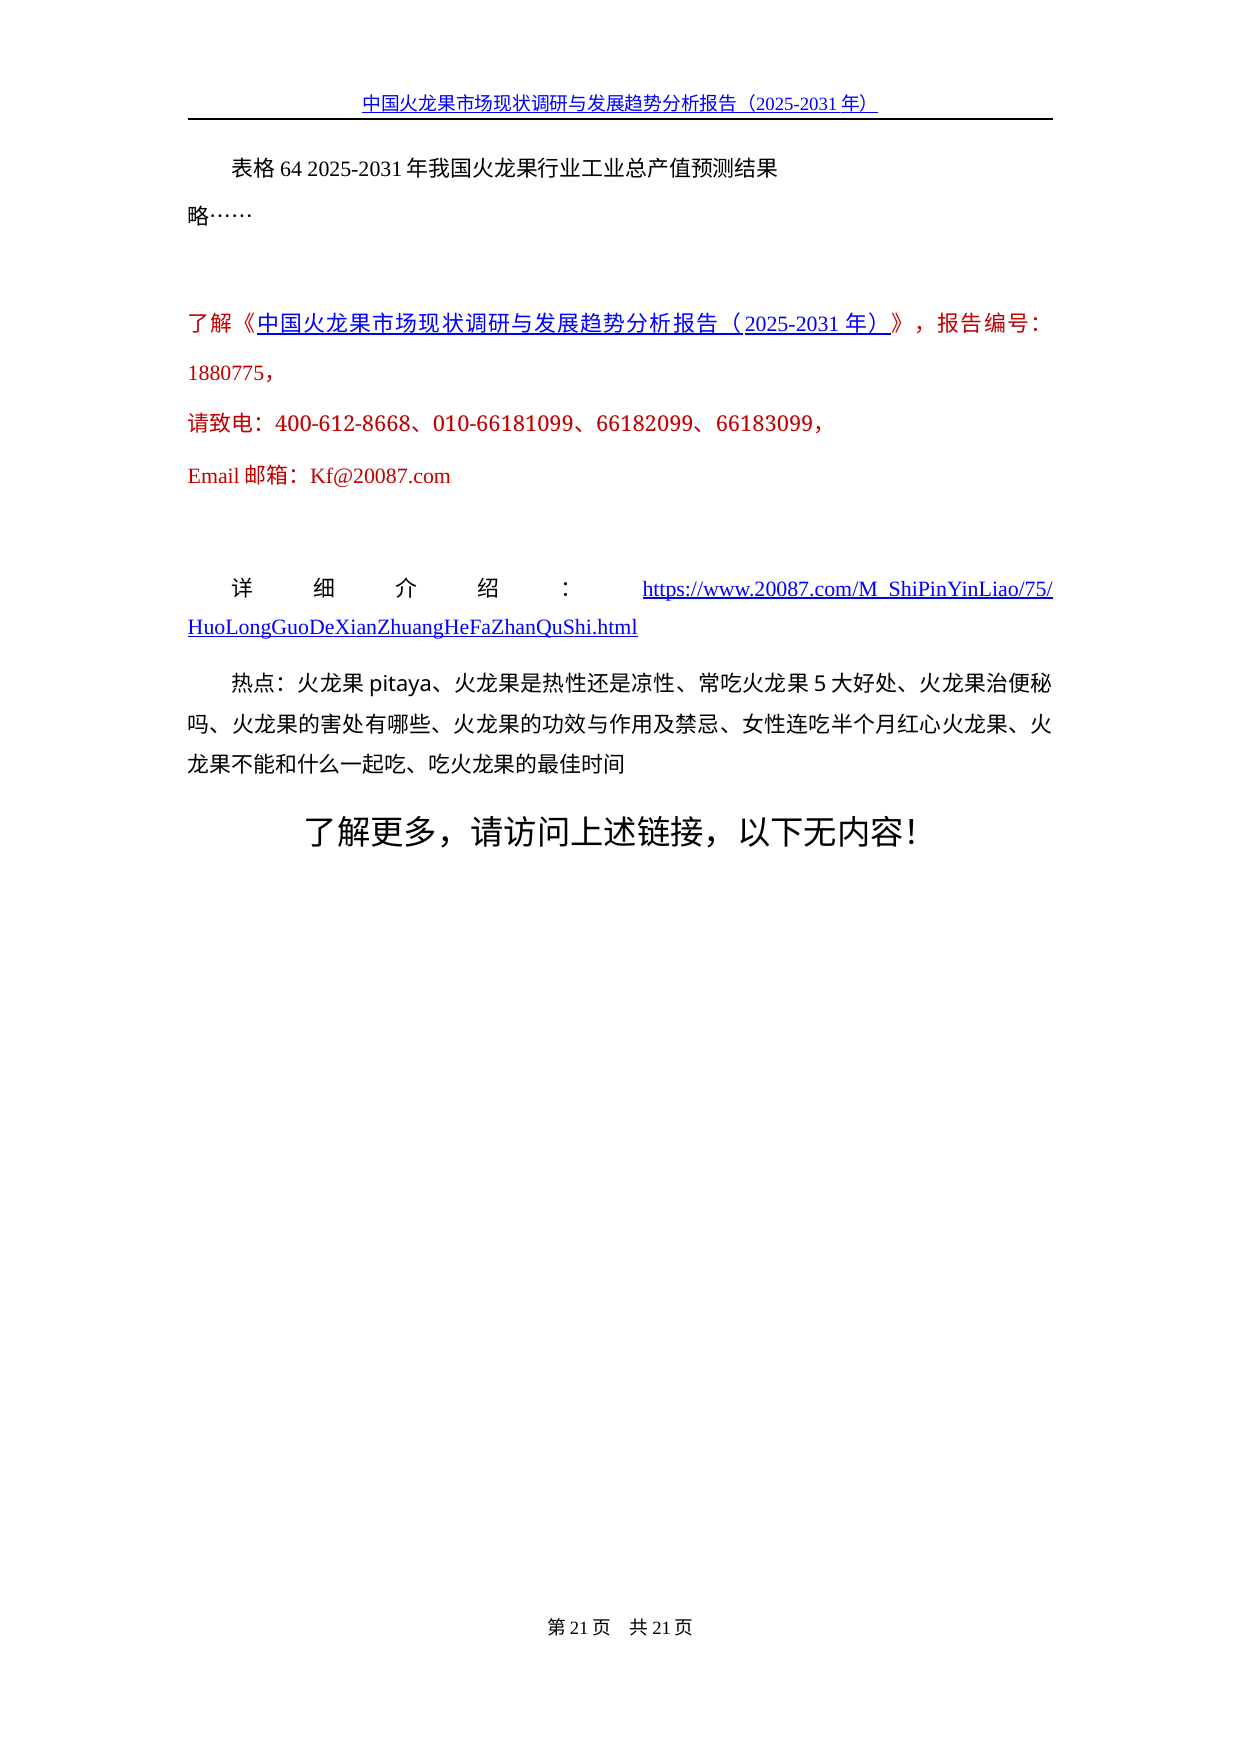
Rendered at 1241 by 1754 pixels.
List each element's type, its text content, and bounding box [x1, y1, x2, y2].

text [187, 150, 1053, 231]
text Email邮箱：Kf@20087.com [187, 457, 1053, 490]
text 请致电：400-612-8668、010-66181099、66182099、66183099， [187, 406, 1053, 438]
text 了解《中国火龙果市场现状调研与发展趋势分析报告（2025-2031年）》，报告编号：1880775， [187, 305, 1053, 387]
text 热点：火龙果pitaya、火龙果是热性还是凉性、常吃火龙果5大好处、火龙果治便秘吗、火龙果的害处有哪些、火龙果的功效与作用及禁忌、女性连吃半个月红心火龙果、火龙果不能和什么一起吃、吃火龙果的最佳时间 [187, 666, 1053, 779]
title 了解更多，请访问上述链接，以下无内容！ [187, 797, 1053, 862]
text 详细介绍：https://www.20087.com/M_ShiPinYinLiao/75/HuoLongGuoDeXianZhuangHeFaZhanQuShi.html [187, 570, 1053, 643]
